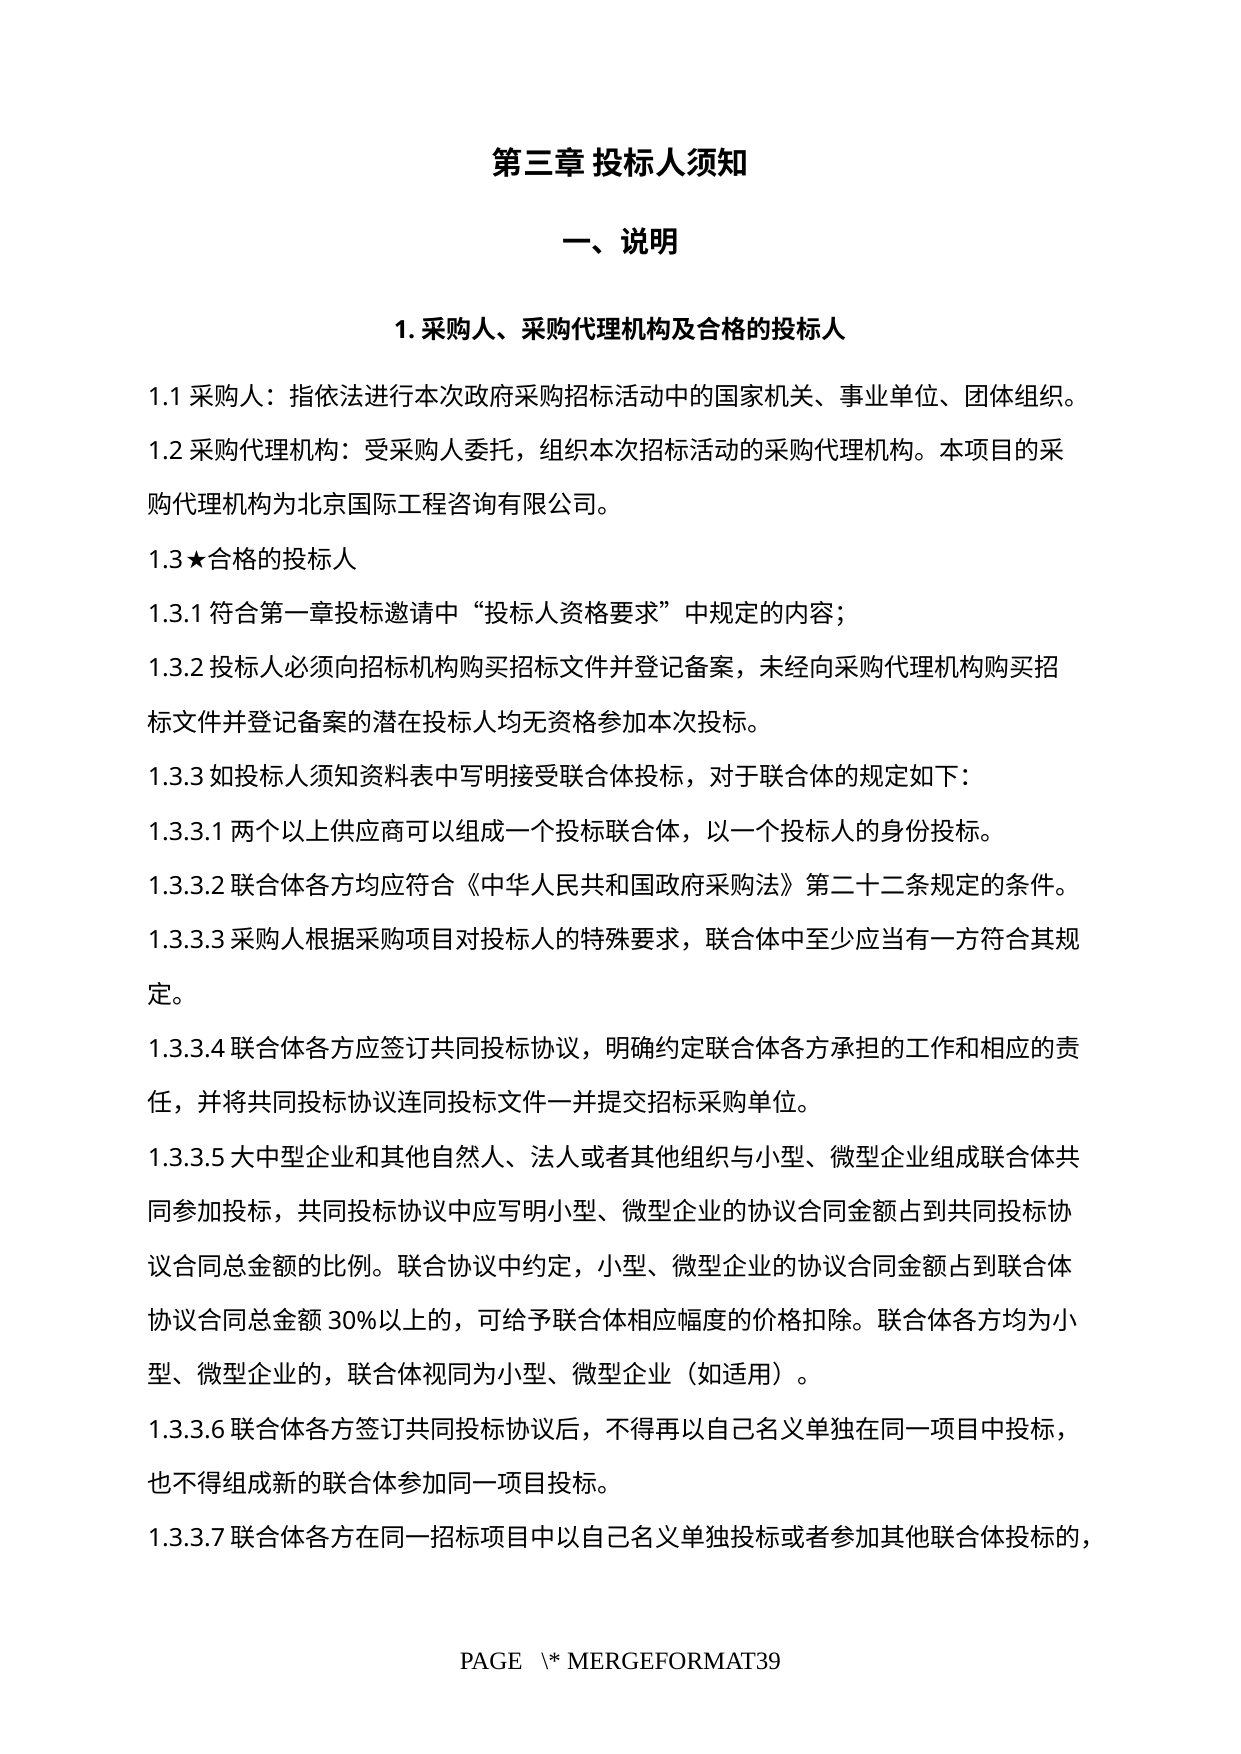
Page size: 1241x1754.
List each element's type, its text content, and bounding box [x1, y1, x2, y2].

list ★合格的投标人 [148, 539, 1082, 575]
text 1.3.3.3采购人根据采购项目对投标人的特殊要求，联合体中至少应当有一方符合其规定。 [148, 920, 1082, 1010]
text 1.3.1符合第一章投标邀请中“投标人资格要求”中规定的内容； [148, 593, 1082, 630]
text 1.3.3.2联合体各方均应符合《中华人民共和国政府采购法》第二十二条规定的条件。 [148, 865, 1082, 902]
subtitle 一、说明 [148, 219, 1092, 261]
text 1.1 采购人：指依法进行本次政府采购招标活动中的国家机关、事业单位、团体组织。 [148, 376, 1082, 412]
text 1.3.2投标人必须向招标机构购买招标文件并登记备案，未经向采购代理机构购买招标文件并登记备案的潜在投标人均无资格参加本次投标。 [148, 648, 1082, 738]
text 1.3.3.5大中型企业和其他自然人、法人或者其他组织与小型、微型企业组成联合体共同参加投标，共同投标协议中应写明小型、微型企业的协议合同金额占到共同投标协议合同总金额的比例。联合协议中约定，小型、微型企业的协议合同金额占到联合体协议合同总金额30%以上的，可给予联合体相应幅度的价格扣除。联合体各方均为小型、微型企业的，联合体视同为小型、微型企业（如适用）。 [148, 1137, 1082, 1391]
text 1.2 采购代理机构：受采购人委托，组织本次招标活动的采购代理机构。本项目的采购代理机构为北京国际工程咨询有限公司。 [148, 430, 1082, 521]
text 1.3.3.1两个以上供应商可以组成一个投标联合体，以一个投标人的身份投标。 [148, 811, 1082, 847]
subtitle 第三章 投标人须知 [148, 138, 1092, 184]
text 1.3.3.6联合体各方签订共同投标协议后，不得再以自己名义单独在同一项目中投标，也不得组成新的联合体参加同一项目投标。 [148, 1409, 1082, 1500]
subtitle 1. 采购人、采购代理机构及合格的投标人 [148, 309, 1092, 345]
text 1.3.3如投标人须知资料表中写明接受联合体投标，对于联合体的规定如下： [148, 757, 1082, 793]
text 1.3.3.4联合体各方应签订共同投标协议，明确约定联合体各方承担的工作和相应的责任，并将共同投标协议连同投标文件一并提交招标采购单位。 [148, 1028, 1082, 1119]
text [148, 1518, 1082, 1554]
